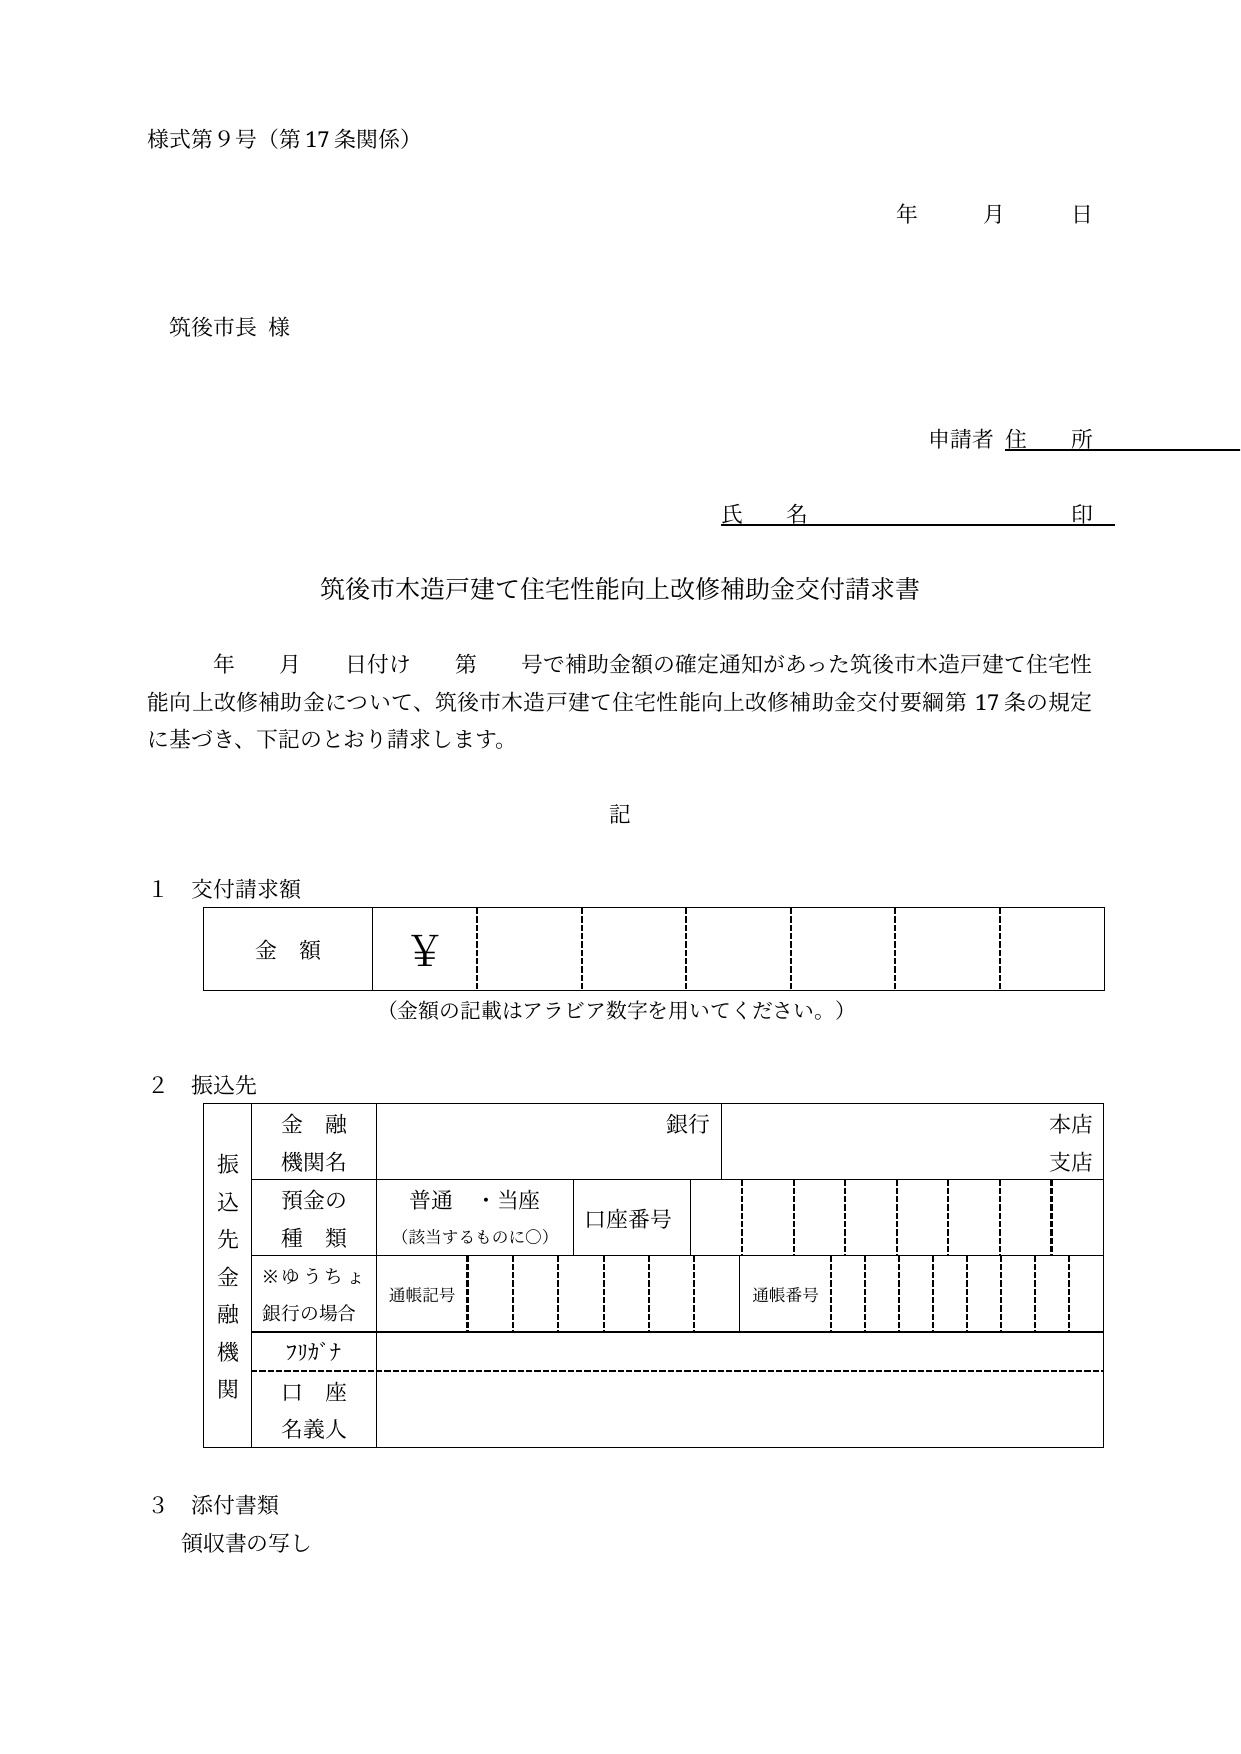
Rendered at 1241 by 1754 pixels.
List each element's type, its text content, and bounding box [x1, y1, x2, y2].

table_cell [1035, 1256, 1069, 1331]
table_cell [967, 1256, 1001, 1331]
table_cell [558, 1256, 603, 1331]
table_cell [1000, 1180, 1051, 1255]
text 領収書の写し [148, 1523, 1092, 1561]
table_cell [845, 1180, 897, 1255]
text １ 交付請求額 [148, 869, 1092, 907]
table_cell [604, 1256, 649, 1331]
table_cell ※ゆうちょ銀行の場合 [252, 1256, 376, 1331]
table_cell 通帳番号 [740, 1256, 831, 1331]
table_cell 口座番号 [574, 1180, 690, 1255]
text ３ 添付書類 [148, 1486, 1092, 1523]
text ２ 振込先 [148, 1066, 1092, 1103]
table_header [1000, 908, 1104, 990]
table_cell [933, 1256, 967, 1331]
table_cell ﾌﾘｶﾞﾅ [252, 1333, 376, 1370]
table_cell [831, 1256, 865, 1331]
table_header 金 額 [204, 908, 372, 990]
text 筑後市長 様 [148, 307, 1092, 344]
table_cell [899, 1256, 933, 1331]
table_cell [742, 1180, 794, 1255]
table_cell [513, 1256, 558, 1331]
table_cell [948, 1180, 1000, 1255]
table_cell [468, 1256, 513, 1331]
table_header [895, 908, 999, 990]
text 筑後市木造戸建て住宅性能向上改修補助金交付請求書 [148, 569, 1092, 607]
text 様式第９号（第17条関係） [148, 119, 1092, 157]
text 申請者 住 所 [148, 419, 1092, 457]
table_header ￥ [373, 908, 477, 990]
table_cell [377, 1370, 1103, 1447]
table_cell 通帳記号 [377, 1256, 467, 1331]
table_header 金 融 機関名 [252, 1104, 376, 1179]
table_cell [1069, 1256, 1103, 1331]
table_header [477, 908, 582, 990]
text 年 月 日 [148, 194, 1092, 232]
table_cell [691, 1180, 742, 1255]
table_cell [1051, 1180, 1103, 1255]
table_header 本店 支店 [722, 1104, 1103, 1179]
table_cell 預金の 種 類 [252, 1180, 376, 1255]
table_cell [794, 1180, 845, 1255]
text 氏 名 印 [148, 494, 1092, 532]
table_cell [1001, 1256, 1035, 1331]
table_cell [649, 1256, 694, 1331]
text 年 月 日付け 第 号で補助金額の確定通知があった筑後市木造戸建て住宅性能向上改修補助金について、筑後市木造戸建て住宅性能向上改修補助金交付要綱第17条の規定に基づき、下記のとおり請求します。 [148, 644, 1092, 757]
table_cell [694, 1256, 739, 1331]
table_cell [897, 1180, 948, 1255]
table_cell [377, 1333, 1103, 1370]
table_header [791, 908, 895, 990]
table_header 振込先金融機関 [204, 1104, 251, 1447]
text （金額の記載はアラビア数字を用いてください。） [148, 991, 1092, 1028]
table_cell 普通 ・当座 （該当するものに〇） [377, 1180, 573, 1255]
table_header 銀行 [377, 1104, 721, 1179]
table_header [686, 908, 791, 990]
table_header [582, 908, 686, 990]
table_cell [865, 1256, 899, 1331]
table_cell 口 座 名義人 [252, 1370, 376, 1447]
subtitle 記 [148, 794, 1092, 832]
